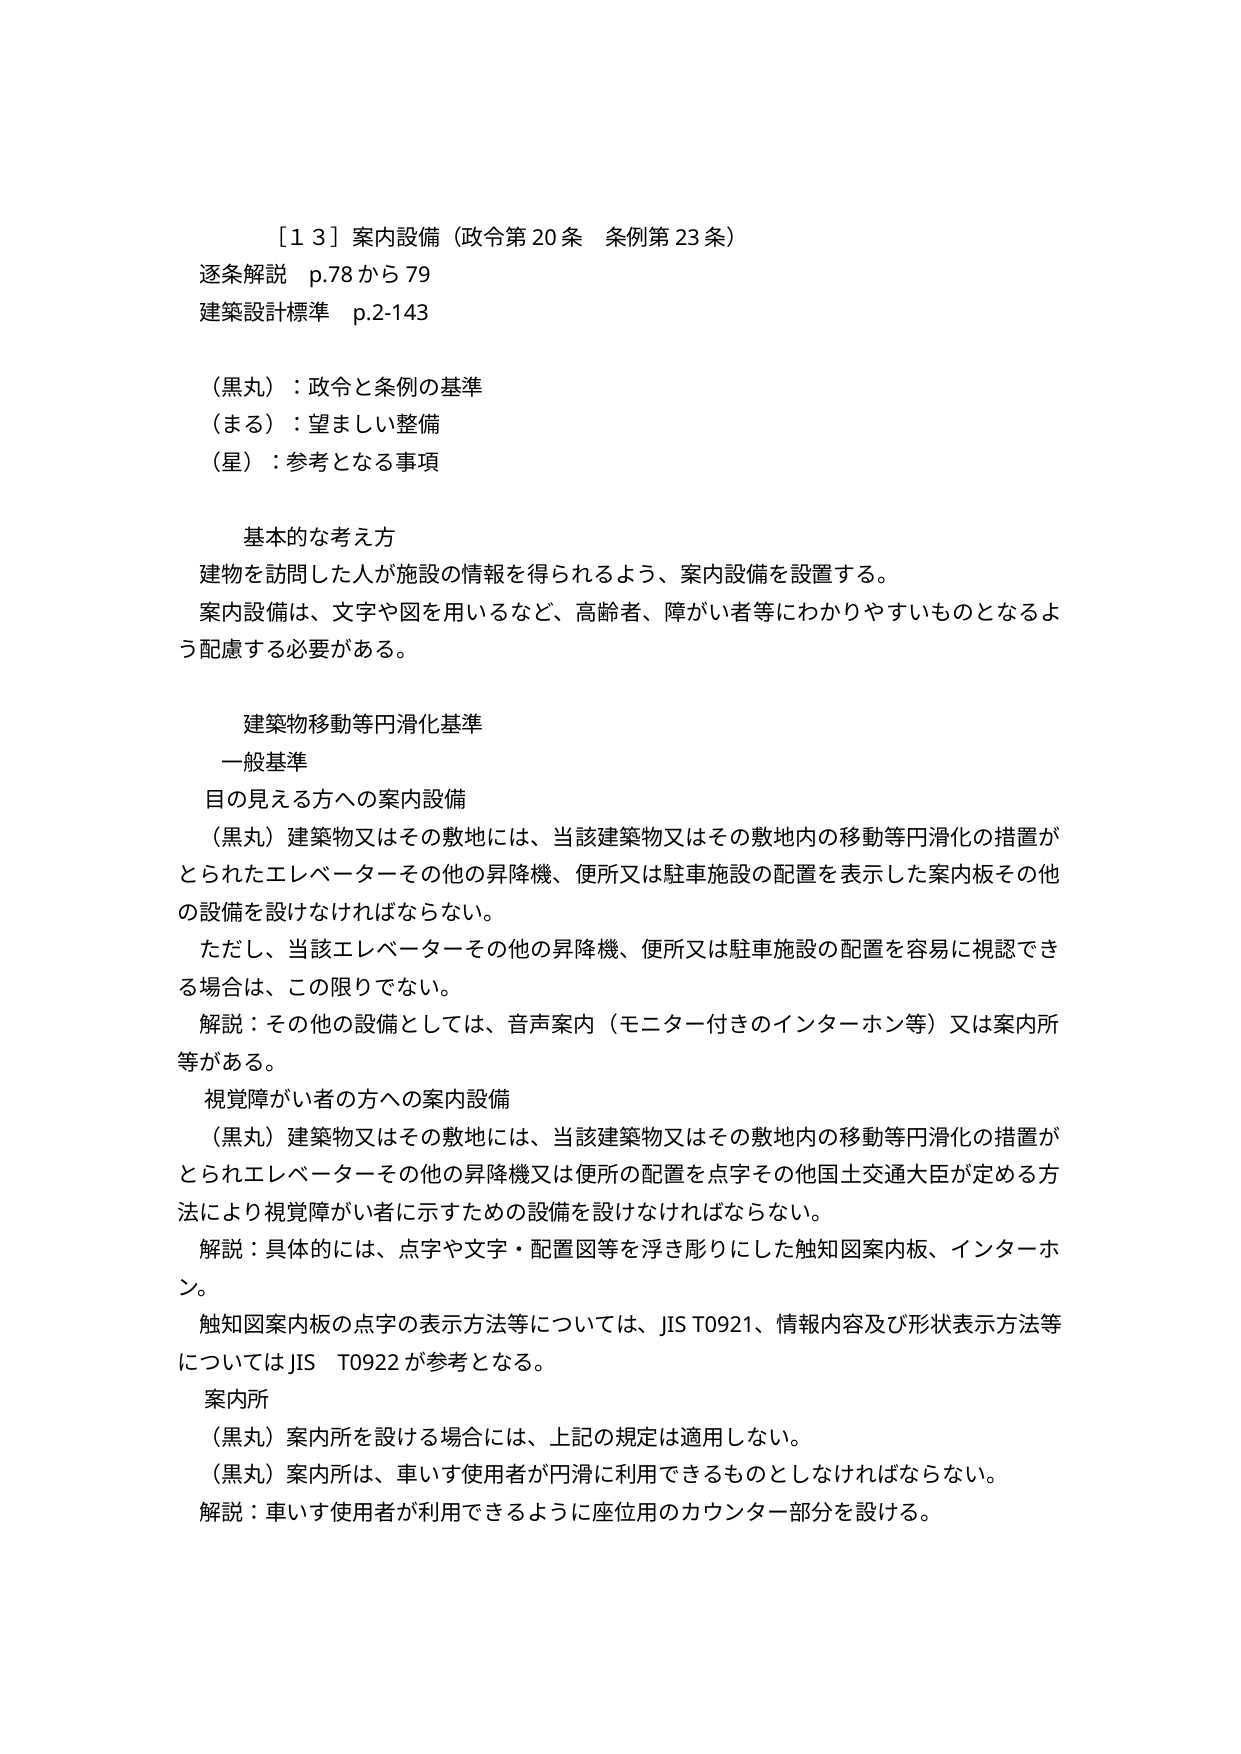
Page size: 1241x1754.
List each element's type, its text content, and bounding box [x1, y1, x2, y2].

text ［１３］案内設備（政令第20条 条例第23条） [177, 217, 1063, 254]
text 解説：具体的には、点字や文字・配置図等を浮き彫りにした触知図案内板、インターホン。 [177, 1229, 1063, 1304]
text 視覚障がい者の方への案内設備 [177, 1079, 1063, 1117]
text 目の見える方への案内設備 [177, 779, 1063, 817]
text （星）：参考となる事項 [177, 442, 1063, 479]
text 触知図案内板の点字の表示方法等については、JIS T0921、情報内容及び形状表示方法等についてはJIS T0922が参考となる。 [177, 1304, 1063, 1379]
text 基本的な考え方 [177, 517, 1063, 554]
text 案内設備は、文字や図を用いるなど、高齢者、障がい者等にわかりやすいものとなるよう配慮する必要がある。 [177, 592, 1063, 667]
text （黒丸）建築物又はその敷地には、当該建築物又はその敷地内の移動等円滑化の措置がとられたエレベーターその他の昇降機、便所又は駐車施設の配置を表示した案内板その他の設備を設けなければならない。 [177, 817, 1063, 929]
text 建築物移動等円滑化基準 [177, 704, 1063, 742]
text 解説：その他の設備としては、音声案内（モニター付きのインターホン等）又は案内所等がある。 [177, 1004, 1063, 1079]
text （黒丸）：政令と条例の基準 [177, 367, 1063, 404]
text 一般基準 [177, 742, 1063, 779]
text 逐条解説 p.78から79 [177, 254, 1063, 292]
text 建築設計標準 p.2‐143 [177, 292, 1063, 329]
text （黒丸）案内所は、車いす使用者が円滑に利用できるものとしなければならない。 [177, 1454, 1063, 1492]
text （まる）：望ましい整備 [177, 404, 1063, 442]
text 案内所 [177, 1379, 1063, 1417]
text ただし、当該エレベーターその他の昇降機、便所又は駐車施設の配置を容易に視認できる場合は、この限りでない。 [177, 929, 1063, 1004]
text （黒丸）案内所を設ける場合には、上記の規定は適用しない。 [177, 1417, 1063, 1454]
text （黒丸）建築物又はその敷地には、当該建築物又はその敷地内の移動等円滑化の措置がとられエレベーターその他の昇降機又は便所の配置を点字その他国土交通大臣が定める方法により視覚障がい者に示すための設備を設けなければならない。 [177, 1117, 1063, 1229]
text 解説：車いす使用者が利用できるように座位用のカウンター部分を設ける。 [177, 1492, 1063, 1529]
text 建物を訪問した人が施設の情報を得られるよう、案内設備を設置する。 [177, 554, 1063, 592]
